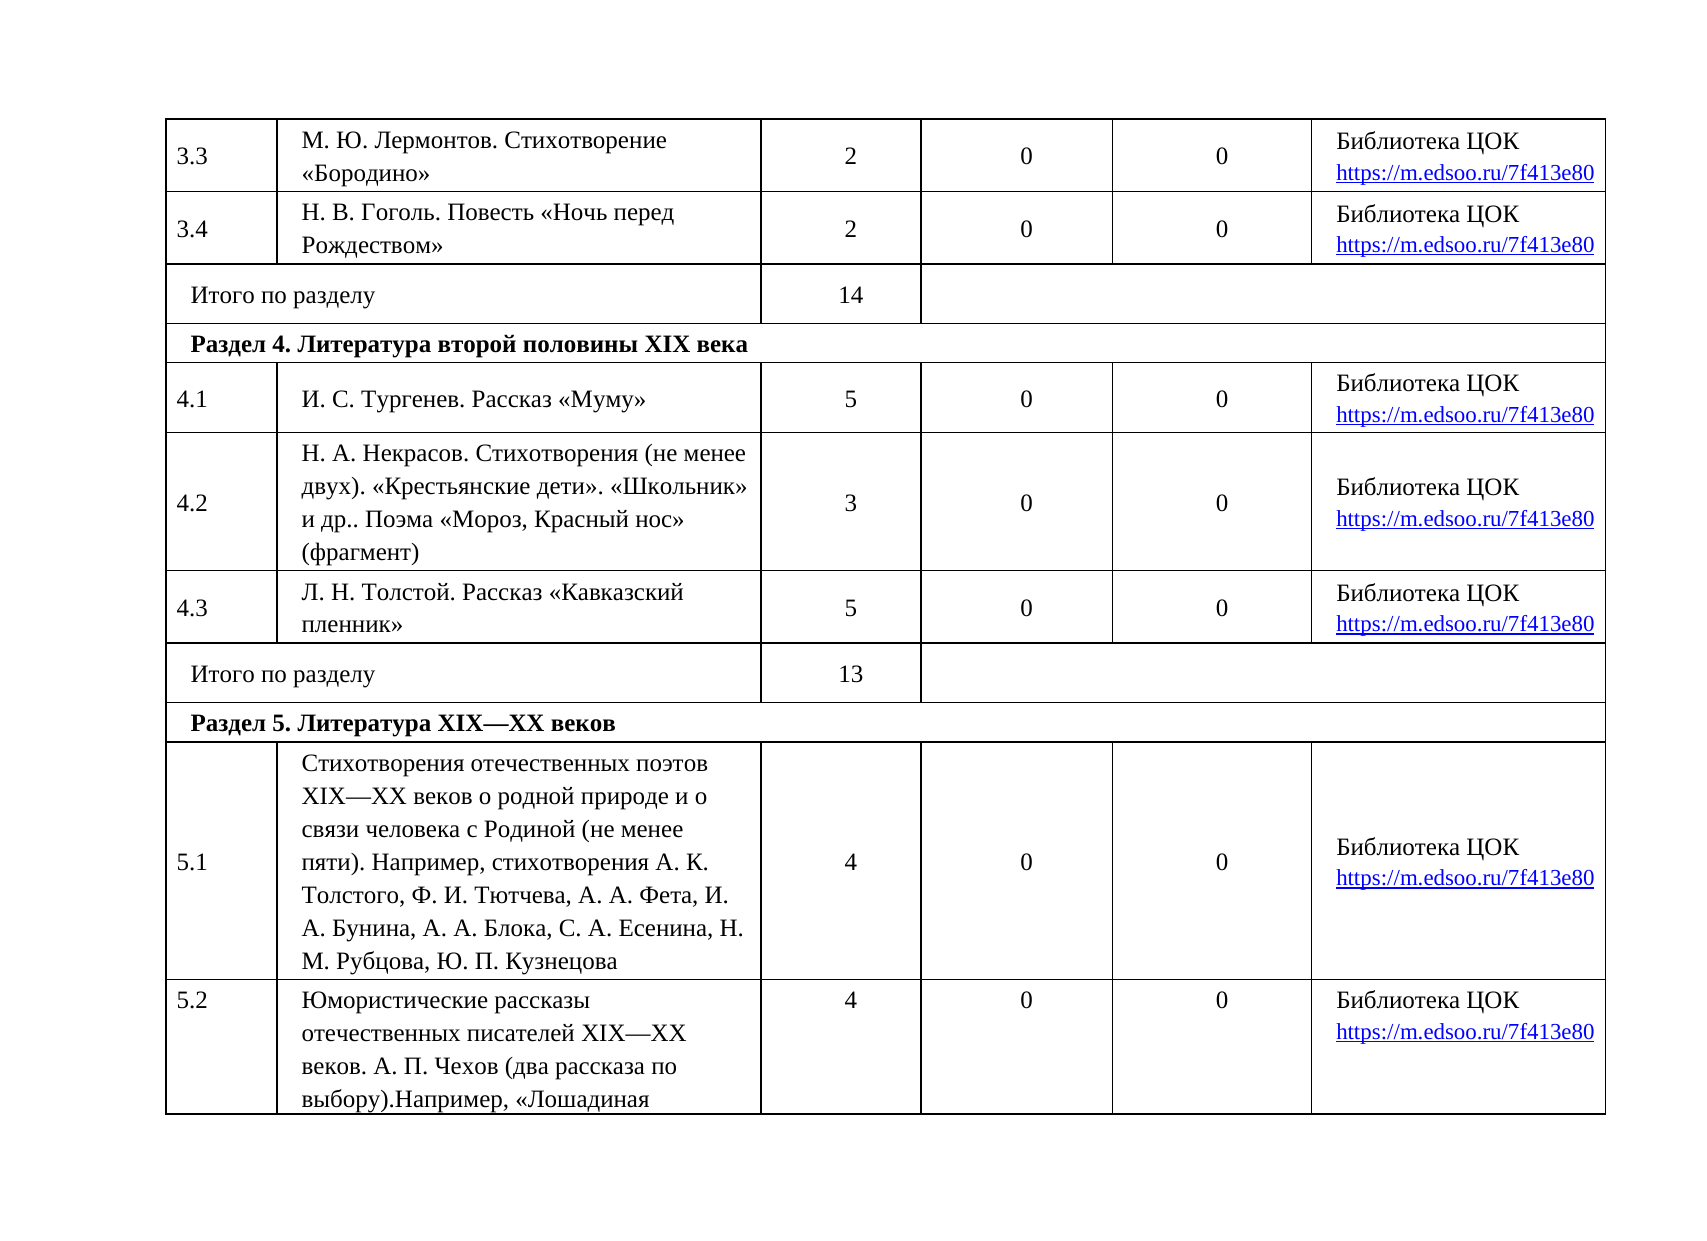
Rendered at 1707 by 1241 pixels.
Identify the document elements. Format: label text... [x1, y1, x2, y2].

table_cell 14 [762, 265, 920, 322]
table_cell Л. Н. Толстой. Рассказ «Кавказский пленник» [278, 571, 760, 642]
table_cell Раздел 5. Литература XIX—ХХ веков [167, 703, 1605, 741]
table_cell 4 [762, 980, 920, 1113]
table_cell 4.2 [167, 433, 276, 570]
table_cell 3.3 [167, 120, 276, 191]
table_cell 3 [762, 433, 920, 570]
table_cell [922, 265, 1605, 322]
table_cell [1312, 980, 1605, 1113]
table_cell Итого по разделу [167, 644, 760, 702]
table_cell 0 [922, 980, 1112, 1113]
table_cell 0 [1113, 120, 1311, 191]
table_cell 4.3 [167, 571, 276, 642]
table_cell 0 [1113, 363, 1311, 431]
table_cell Н. А. Некрасов. Стихотворения (не менее двух). «Крестьянские дети». «Школьник» и др.. Поэма «Мороз, Красный нос» (фрагмент) [278, 433, 760, 570]
table_cell 2 [762, 120, 920, 191]
table_cell 0 [922, 120, 1112, 191]
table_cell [1312, 120, 1605, 191]
table_cell 0 [922, 743, 1112, 978]
table_cell 5.1 [167, 743, 276, 978]
table_cell 0 [1113, 433, 1311, 570]
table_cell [278, 980, 760, 1113]
table_cell 3.4 [167, 192, 276, 263]
table_cell 4 [762, 743, 920, 978]
table_cell 0 [1113, 571, 1311, 642]
table_cell 0 [1113, 192, 1311, 263]
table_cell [1312, 192, 1605, 263]
table_cell 2 [762, 192, 920, 263]
table_cell 5.2 [167, 980, 276, 1113]
table_cell Раздел 4. Литература второй половины XIX века [167, 324, 1605, 362]
table_cell М. Ю. Лермонтов. Стихотворение «Бородино» [278, 120, 760, 191]
table_cell Библиотека ЦОК https://m.edsoo.ru/7f413e80 [1312, 743, 1605, 978]
table_cell 0 [922, 433, 1112, 570]
table_cell 0 [922, 571, 1112, 642]
table_cell 0 [1113, 743, 1311, 978]
table_cell Библиотека ЦОК https://m.edsoo.ru/7f413e80 [1312, 433, 1605, 570]
table_cell 13 [762, 644, 920, 702]
table_cell Библиотека ЦОК https://m.edsoo.ru/7f413e80 [1312, 363, 1605, 431]
table_cell 4.1 [167, 363, 276, 431]
table_cell Итого по разделу [167, 265, 760, 322]
table_cell И. С. Тургенев. Рассказ «Муму» [278, 363, 760, 431]
table_cell Стихотворения отечественных поэтов XIX—ХХ веков о родной природе и о связи человека с Родиной (не менее пяти). Например, стихотворения А. К. Толстого, Ф. И. Тютчева, А. А. Фета, И. А. Бунина, А. А. Блока, С. А. Есенина, Н. М. Рубцова, Ю. П. Кузнецова [278, 743, 760, 978]
table_cell 0 [922, 192, 1112, 263]
table_cell [922, 644, 1605, 702]
table_cell 0 [922, 363, 1112, 431]
table_cell 5 [762, 363, 920, 431]
table_cell 5 [762, 571, 920, 642]
table_cell Н. В. Гоголь. Повесть «Ночь перед Рождеством» [278, 192, 760, 263]
table_cell 0 [1113, 980, 1311, 1113]
table_cell Библиотека ЦОК https://m.edsoo.ru/7f413e80 [1312, 571, 1605, 642]
